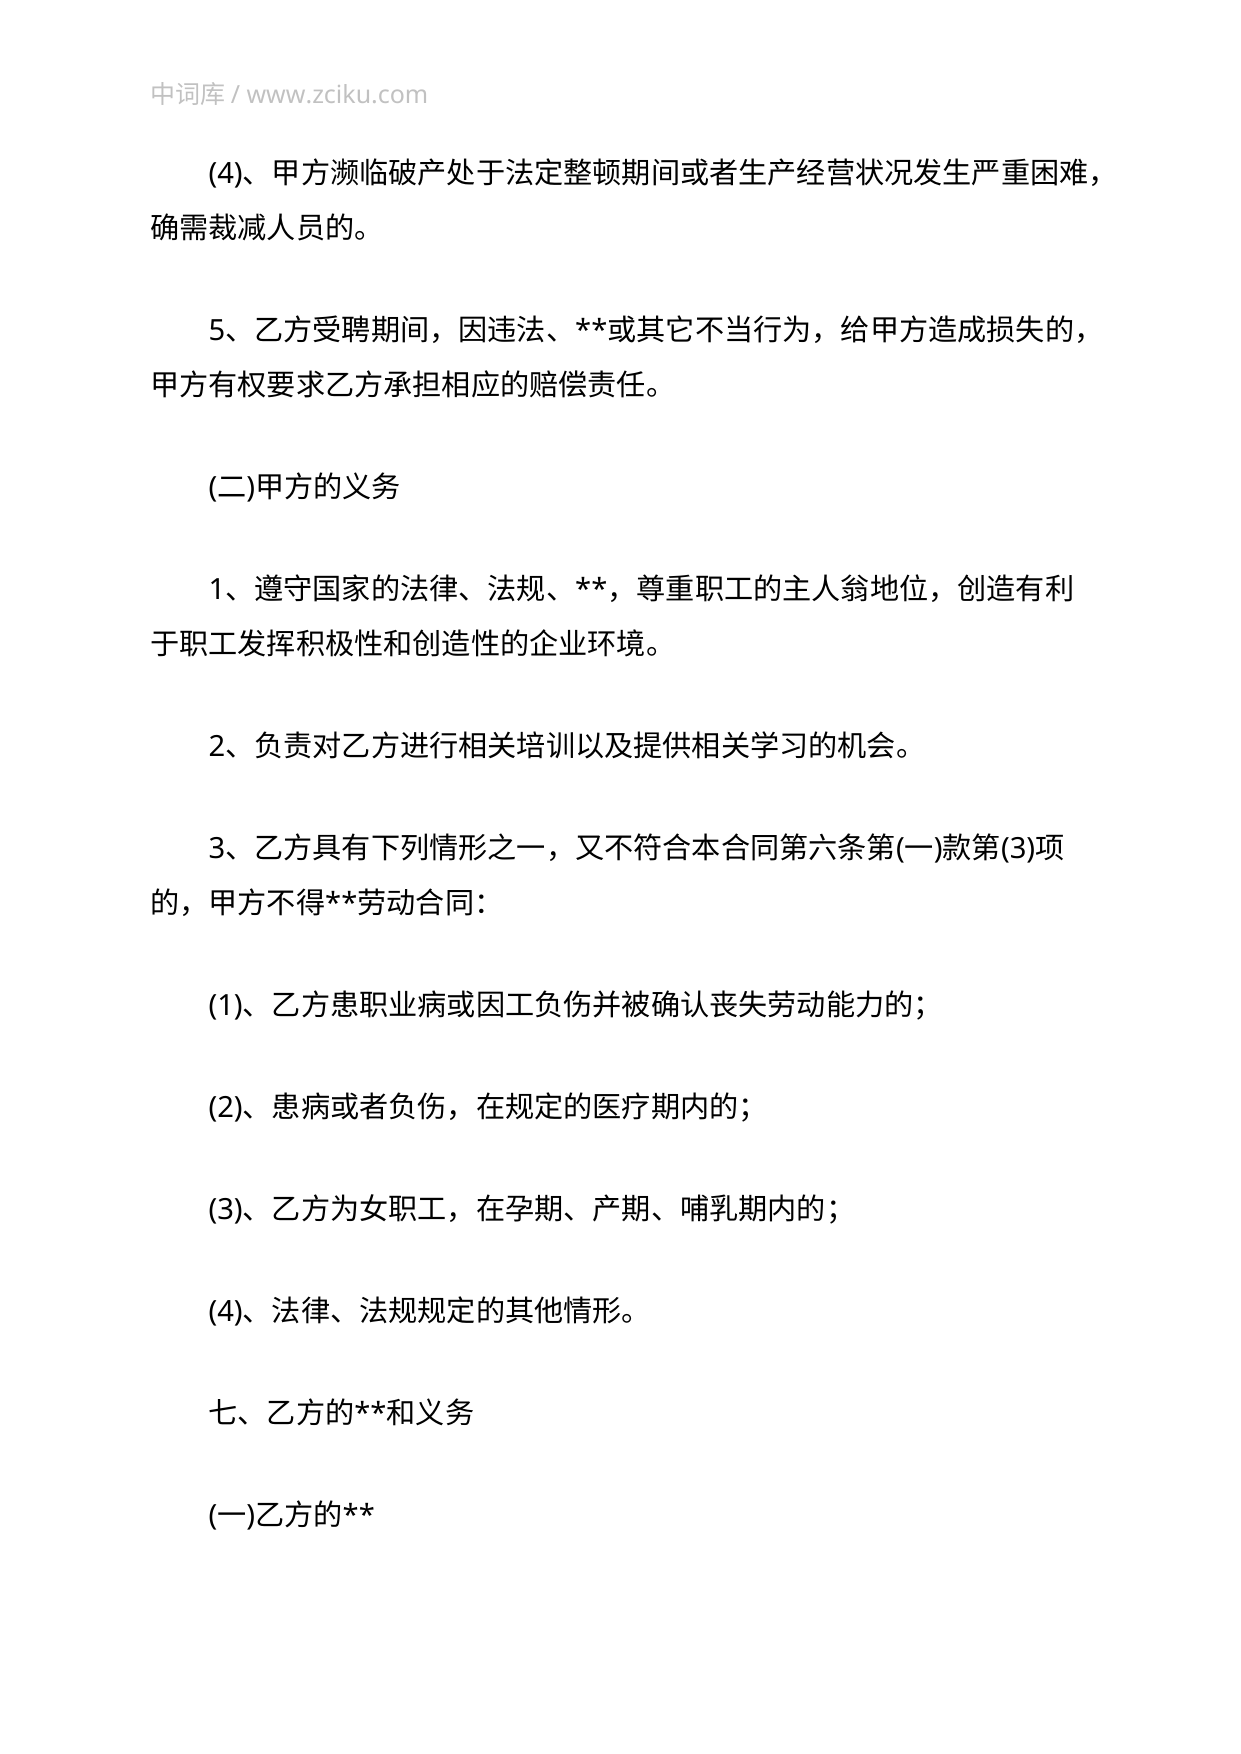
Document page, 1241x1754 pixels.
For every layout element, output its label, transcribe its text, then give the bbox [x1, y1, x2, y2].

text (一)乙方的** [150, 1491, 1090, 1533]
text 5、乙方受聘期间，因违法、**或其它不当行为，给甲方造成损失的，甲方有权要求乙方承担相应的赔偿责任。 [150, 307, 1090, 404]
text (3)、乙方为女职工，在孕期、产期、哺乳期内的； [150, 1185, 1090, 1228]
text 1、遵守国家的法律、法规、**，尊重职工的主人翁地位，创造有利于职工发挥积极性和创造性的企业环境。 [150, 566, 1090, 663]
text (4)、法律、法规规定的其他情形。 [150, 1287, 1090, 1329]
text (1)、乙方患职业病或因工负伤并被确认丧失劳动能力的； [150, 981, 1090, 1024]
text (2)、患病或者负伤，在规定的医疗期内的； [150, 1083, 1090, 1126]
text 3、乙方具有下列情形之一，又不符合本合同第六条第(一)款第(3)项的，甲方不得**劳动合同： [150, 824, 1090, 922]
text (4)、甲方濒临破产处于法定整顿期间或者生产经营状况发生严重困难，确需裁减人员的。 [150, 150, 1090, 247]
text 七、乙方的**和义务 [150, 1389, 1090, 1432]
text (二)甲方的义务 [150, 463, 1090, 506]
text 2、负责对乙方进行相关培训以及提供相关学习的机会。 [150, 722, 1090, 765]
